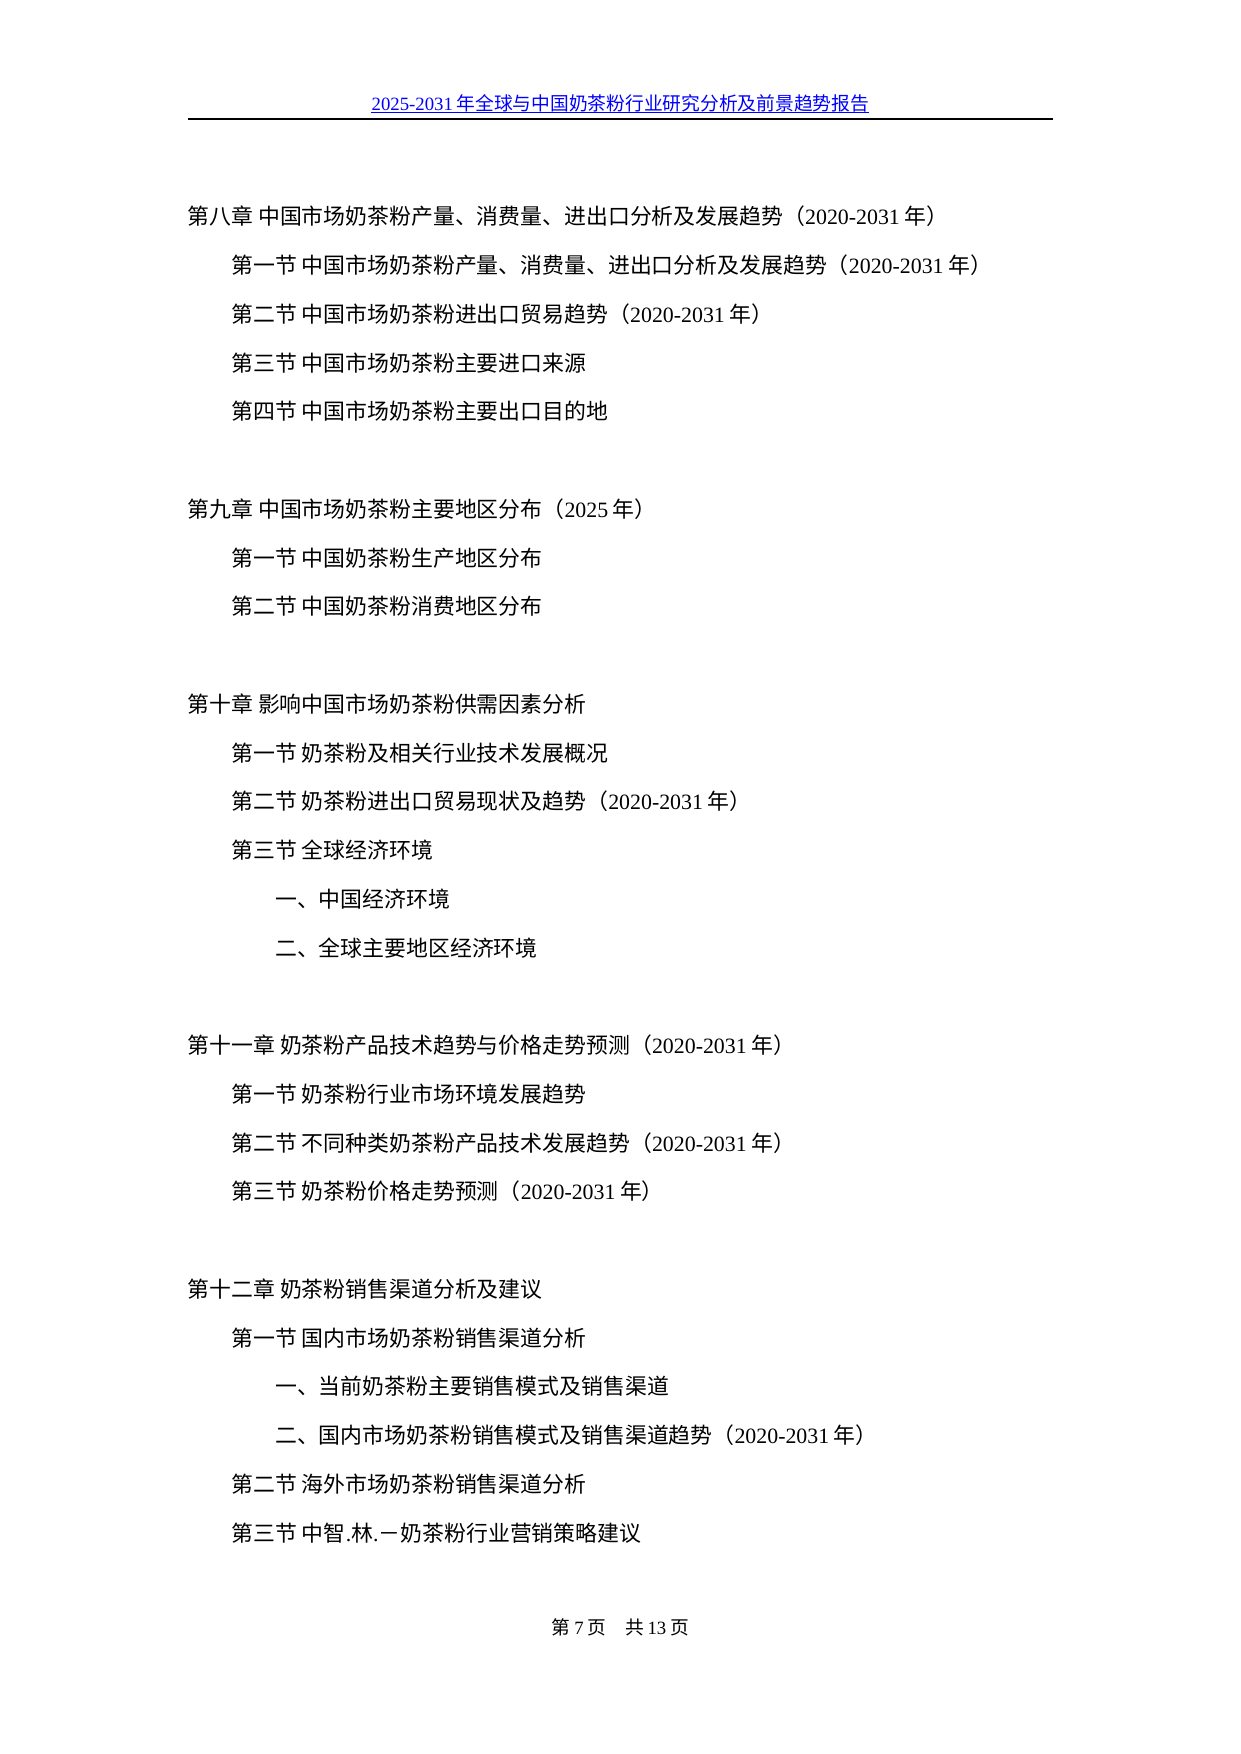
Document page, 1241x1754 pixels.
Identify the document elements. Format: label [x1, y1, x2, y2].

text [187, 150, 1053, 1548]
